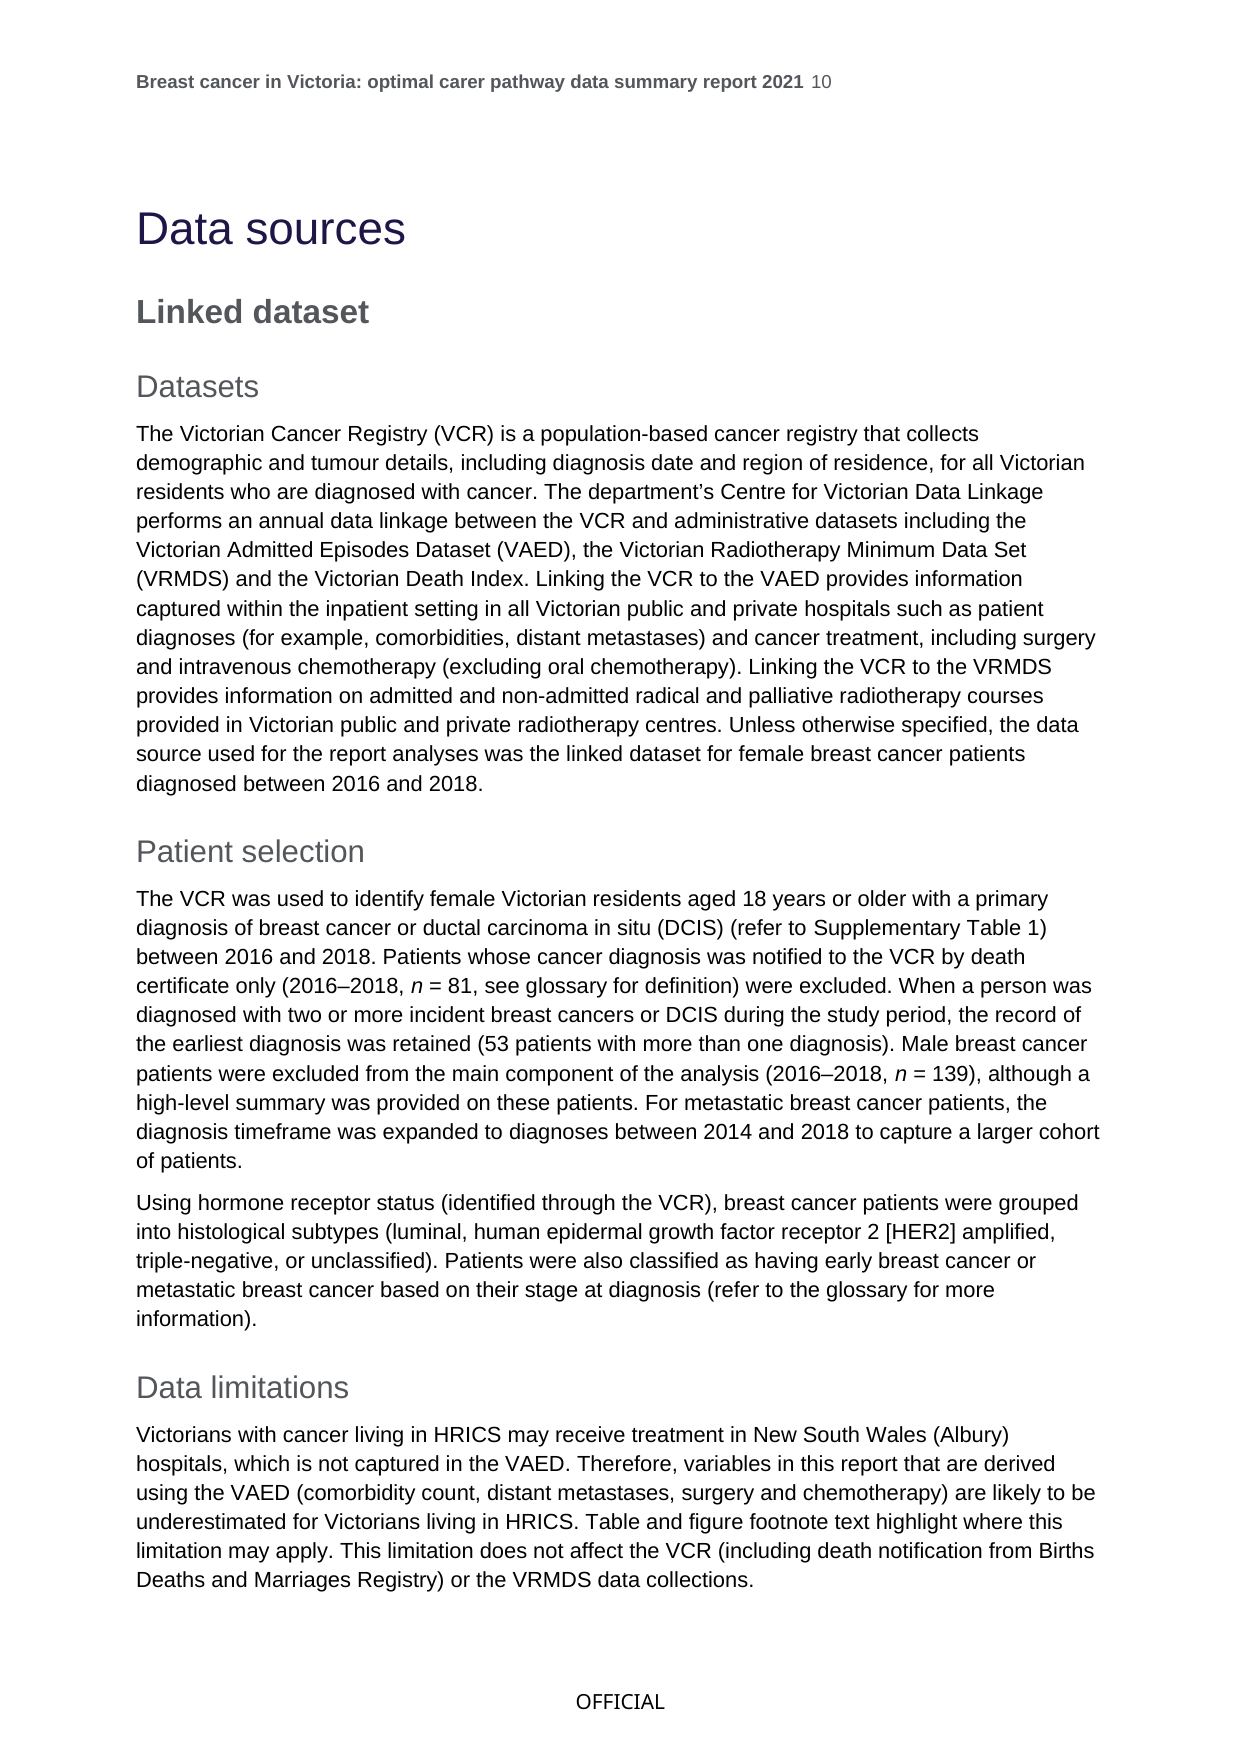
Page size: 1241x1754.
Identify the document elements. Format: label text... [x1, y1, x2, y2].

text Victorians with cancer living in HRICS may receive treatment in New South Wales (Albury) hospitals, which is not captured in the VAED. Therefore, variables in this report that are derived using the VAED (comorbidity count, distant metastases, surgery and chemotherapy) are likely to be underestimated for Victorians living in HRICS. Table and figure footnote text highlight where this limitation may apply. This limitation does not affect the VCR (including death notification from Births Deaths and Marriages Registry) or the VRMDS data collections. [136, 1417, 1104, 1592]
subtitle Datasets [136, 368, 1104, 404]
subtitle Data sources [136, 202, 1104, 254]
subtitle Patient selection [136, 833, 1104, 869]
text The Victorian Cancer Registry (VCR) is a population-based cancer registry that collects demographic and tumour details, including diagnosis date and region of residence, for all Victorian residents who are diagnosed with cancer. The department’s Centre for Victorian Data Linkage performs an annual data linkage between the VCR and administrative datasets including the Victorian Admitted Episodes Dataset (VAED), the Victorian Radiotherapy Minimum Data Set (VRMDS) and the Victorian Death Index. Linking the VCR to the VAED provides information captured within the inpatient setting in all Victorian public and private hospitals such as patient diagnoses (for example, comorbidities, distant metastases) and cancer treatment, including surgery and intravenous chemotherapy (excluding oral chemotherapy). Linking the VCR to the VRMDS provides information on admitted and non-admitted radical and palliative radiotherapy courses provided in Victorian public and private radiotherapy centres. Unless otherwise specified, the data source used for the report analyses was the linked dataset for female breast cancer patients diagnosed between 2016 and 2018. [136, 416, 1104, 796]
text The VCR was used to identify female Victorian residents aged 18 years or older with a primary diagnosis of breast cancer or ductal carcinoma in situ (DCIS) (refer to Supplementary Table 1) between 2016 and 2018. Patients whose cancer diagnosis was notified to the VCR by death certificate only (2016–2018, n = 81, see glossary for definition) were excluded. When a person was diagnosed with two or more incident breast cancers or DCIS during the study period, the record of the earliest diagnosis was retained (53 patients with more than one diagnosis). Male breast cancer patients were excluded from the main component of the analysis (2016–2018, n = 139), although a high-level summary was provided on these patients. For metastatic breast cancer patients, the diagnosis timeframe was expanded to diagnoses between 2014 and 2018 to capture a larger cohort of patients. [136, 882, 1104, 1173]
subtitle Linked dataset [136, 292, 1104, 331]
text Using hormone receptor status (identified through the VCR), breast cancer patients were grouped into histological subtypes (luminal, human epidermal growth factor receptor 2 [HER2] amplified, triple-negative, or unclassified). Patients were also classified as having early breast cancer or metastatic breast cancer based on their stage at diagnosis (refer to the glossary for more information). [136, 1186, 1104, 1332]
subtitle Data limitations [136, 1369, 1104, 1405]
